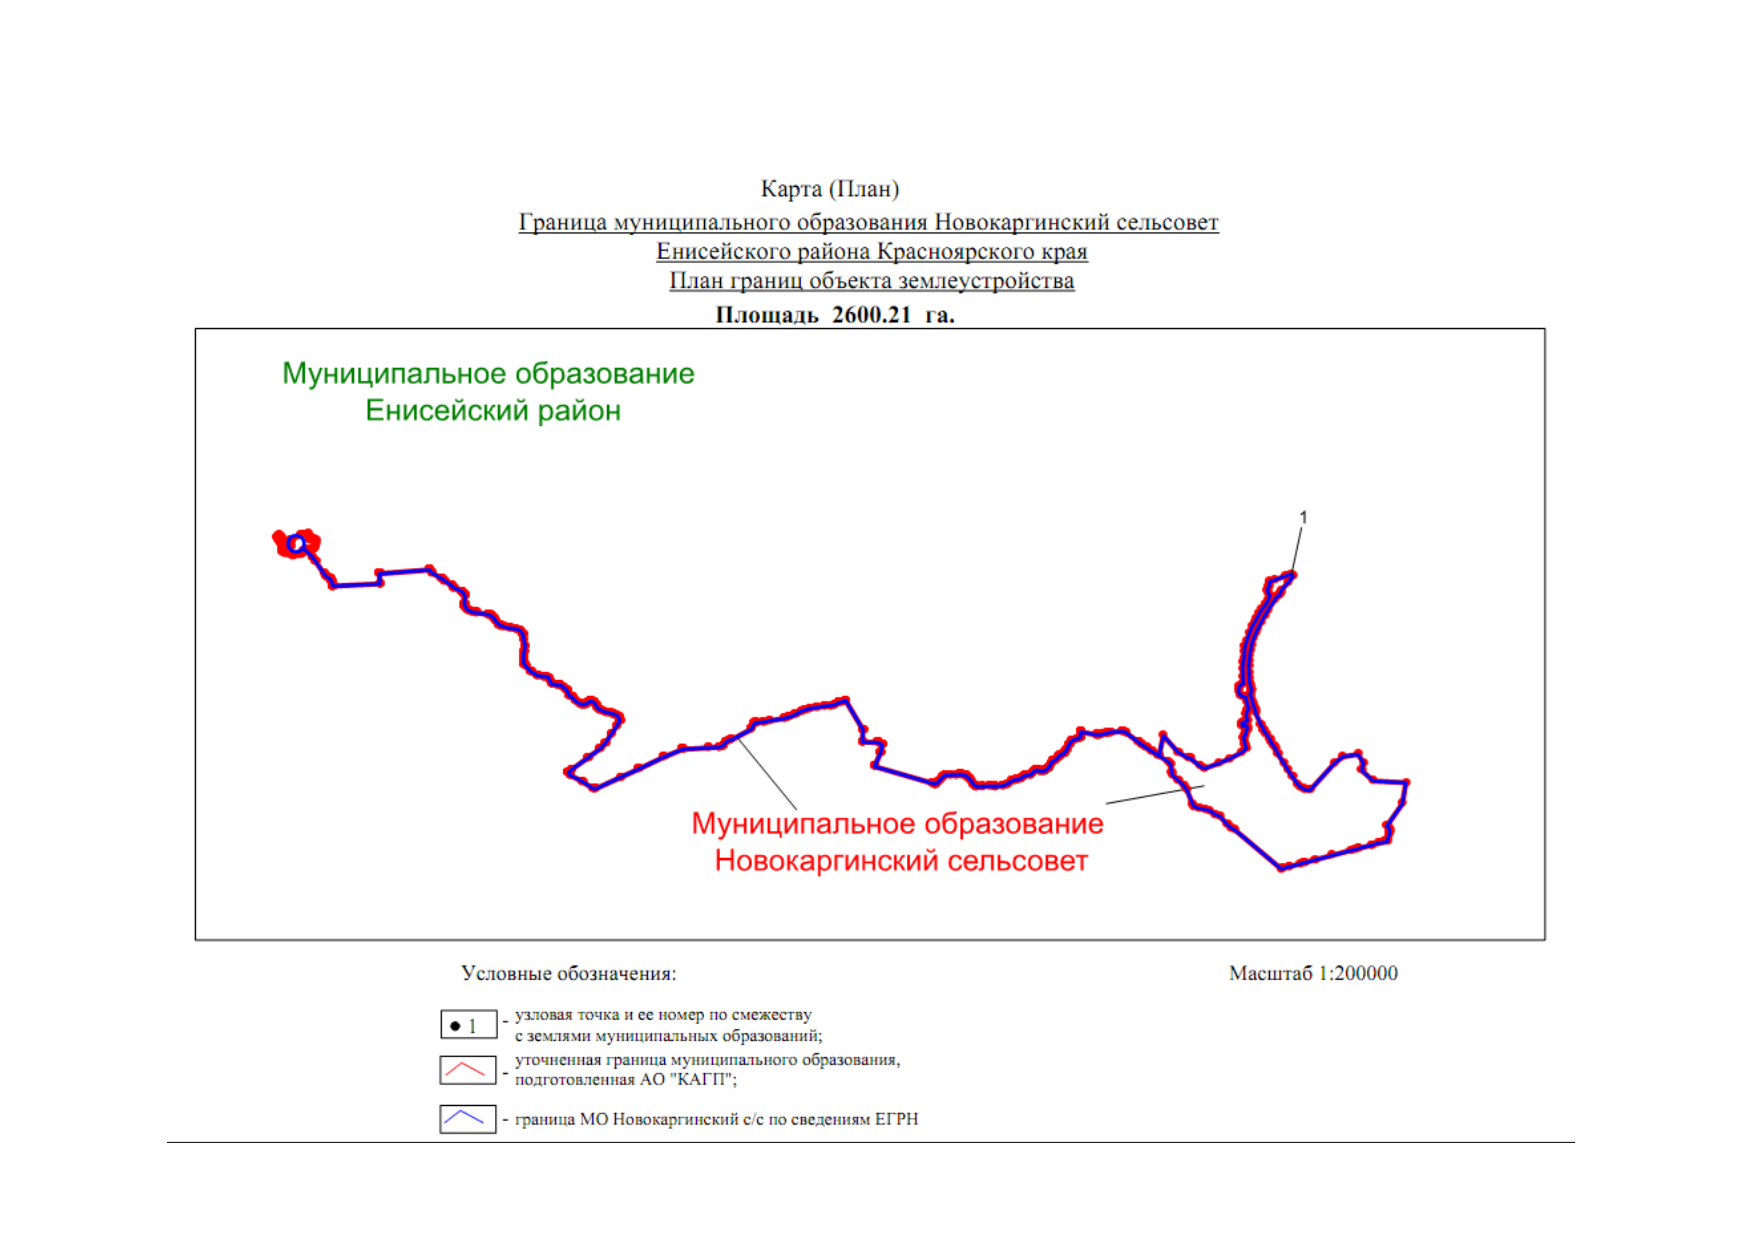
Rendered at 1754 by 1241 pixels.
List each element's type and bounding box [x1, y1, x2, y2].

picture [167, 174, 1576, 1143]
